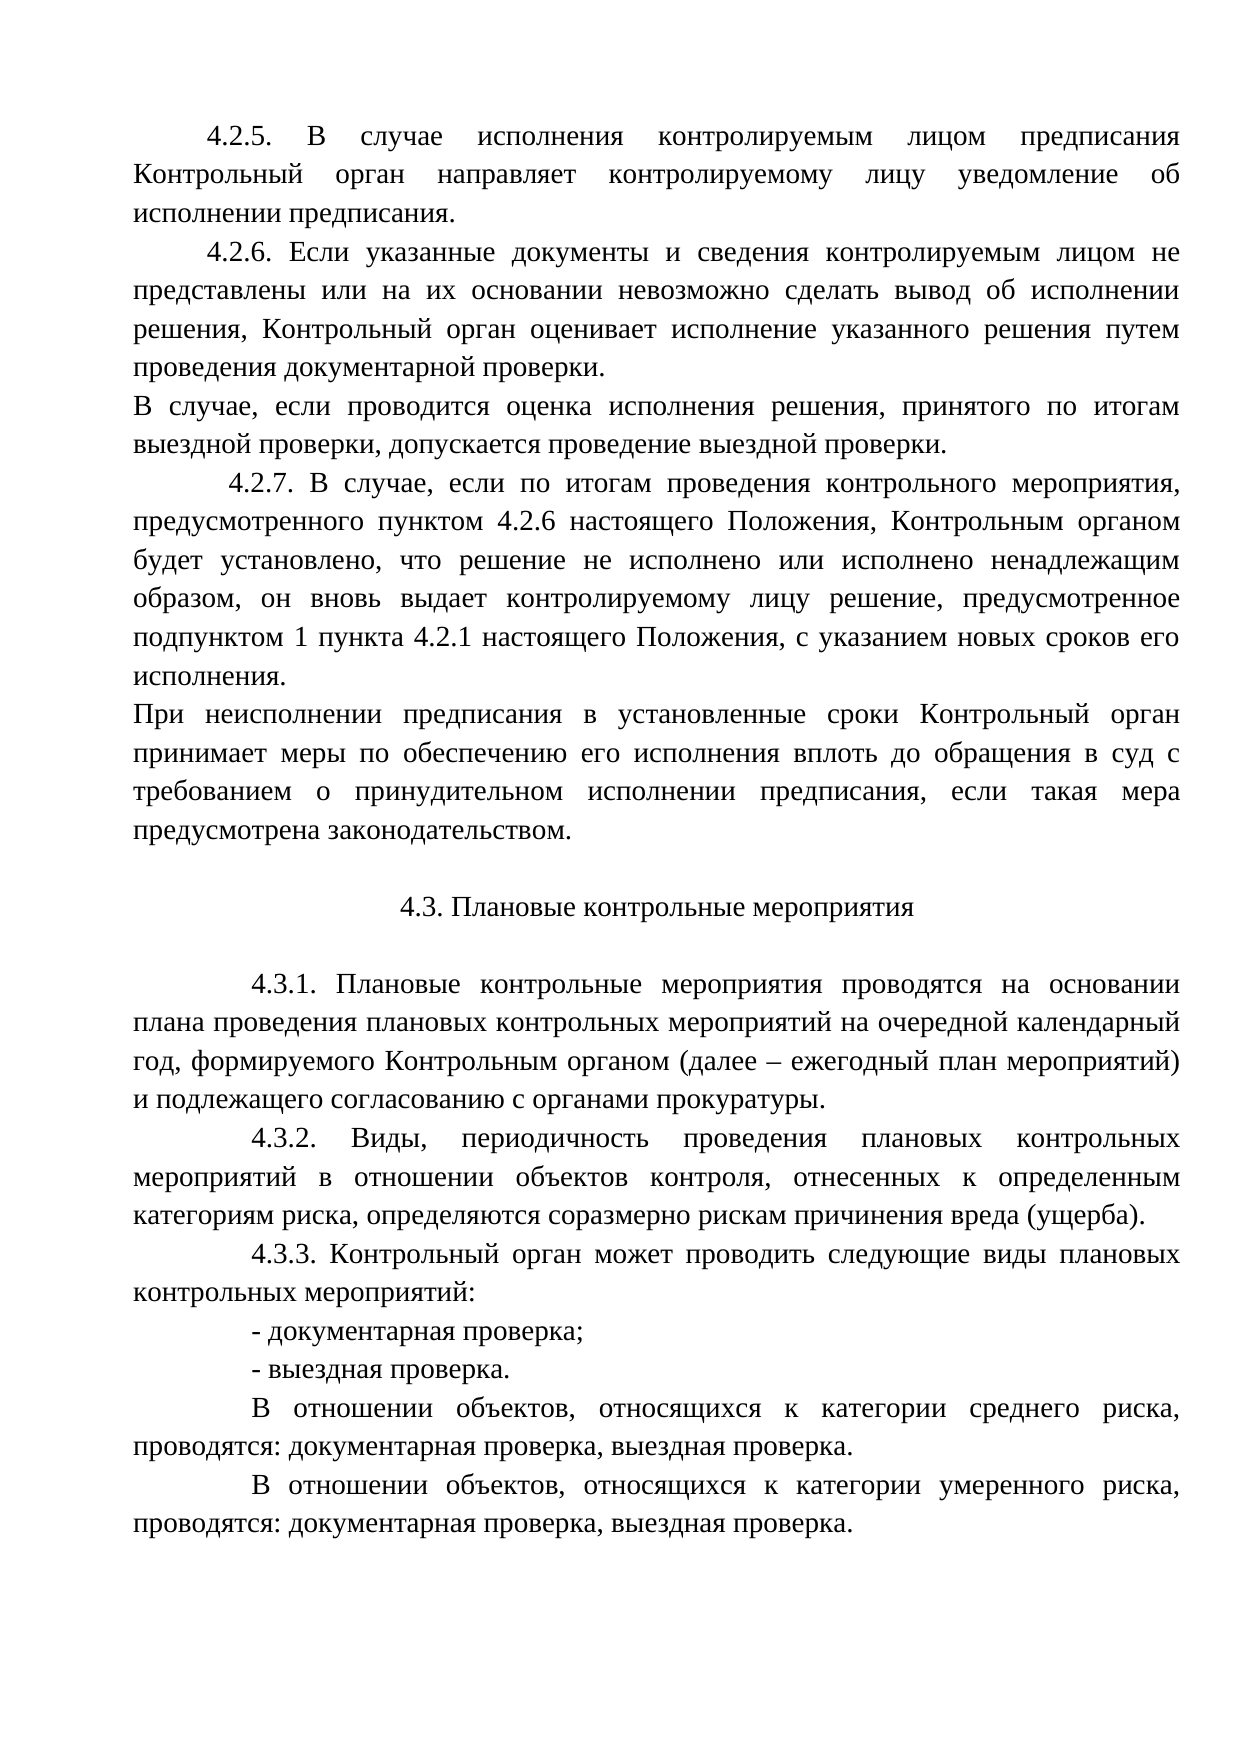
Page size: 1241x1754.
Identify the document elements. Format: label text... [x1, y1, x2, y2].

text 4.3.3. Контрольный орган может проводить следующие виды плановых контрольных мероприятий: [133, 1236, 1181, 1308]
text В отношении объектов, относящихся к категории умеренного риска, проводятся: документарная проверка, выездная проверка. [133, 1467, 1181, 1539]
text При неисполнении предписания в установленные сроки Контрольный орган принимает меры по обеспечению его исполнения вплоть до обращения в суд с требованием о принудительном исполнении предписания, если такая мера предусмотрена законодательством. [133, 696, 1181, 845]
text В случае, если проводится оценка исполнения решения, принятого по итогам выездной проверки, допускается проведение выездной проверки. [133, 388, 1181, 460]
text 4.2.5. В случае исполнения контролируемым лицом предписания Контрольный орган направляет контролируемому лицу уведомление об исполнении предписания. [133, 118, 1181, 229]
text 4.3.1. Плановые контрольные мероприятия проводятся на основании плана проведения плановых контрольных мероприятий на очередной календарный год, формируемого Контрольным органом (далее – ежегодный план мероприятий) и подлежащего согласованию с органами прокуратуры. [133, 966, 1181, 1115]
text 4.2.7. В случае, если по итогам проведения контрольного мероприятия, предусмотренного пунктом 4.2.6 настоящего Положения, Контрольным органом будет установлено, что решение не исполнено или исполнено ненадлежащим образом, он вновь выдает контролируемому лицу решение, предусмотренное подпунктом 1 пункта 4.2.1 настоящего Положения, с указанием новых сроков его исполнения. [133, 465, 1181, 691]
text В отношении объектов, относящихся к категории среднего риска, проводятся: документарная проверка, выездная проверка. [133, 1390, 1181, 1462]
text - выездная проверка. [133, 1351, 1181, 1385]
text 4.3. Плановые контрольные мероприятия [133, 889, 1181, 922]
text - документарная проверка; [133, 1313, 1181, 1346]
text 4.3.2. Виды, периодичность проведения плановых контрольных мероприятий в отношении объектов контроля, отнесенных к определенным категориям риска, определяются соразмерно рискам причинения вреда (ущерба). [133, 1120, 1181, 1231]
text 4.2.6. Если указанные документы и сведения контролируемым лицом не представлены или на их основании невозможно сделать вывод об исполнении решения, Контрольный орган оценивает исполнение указанного решения путем проведения документарной проверки. [133, 234, 1181, 383]
